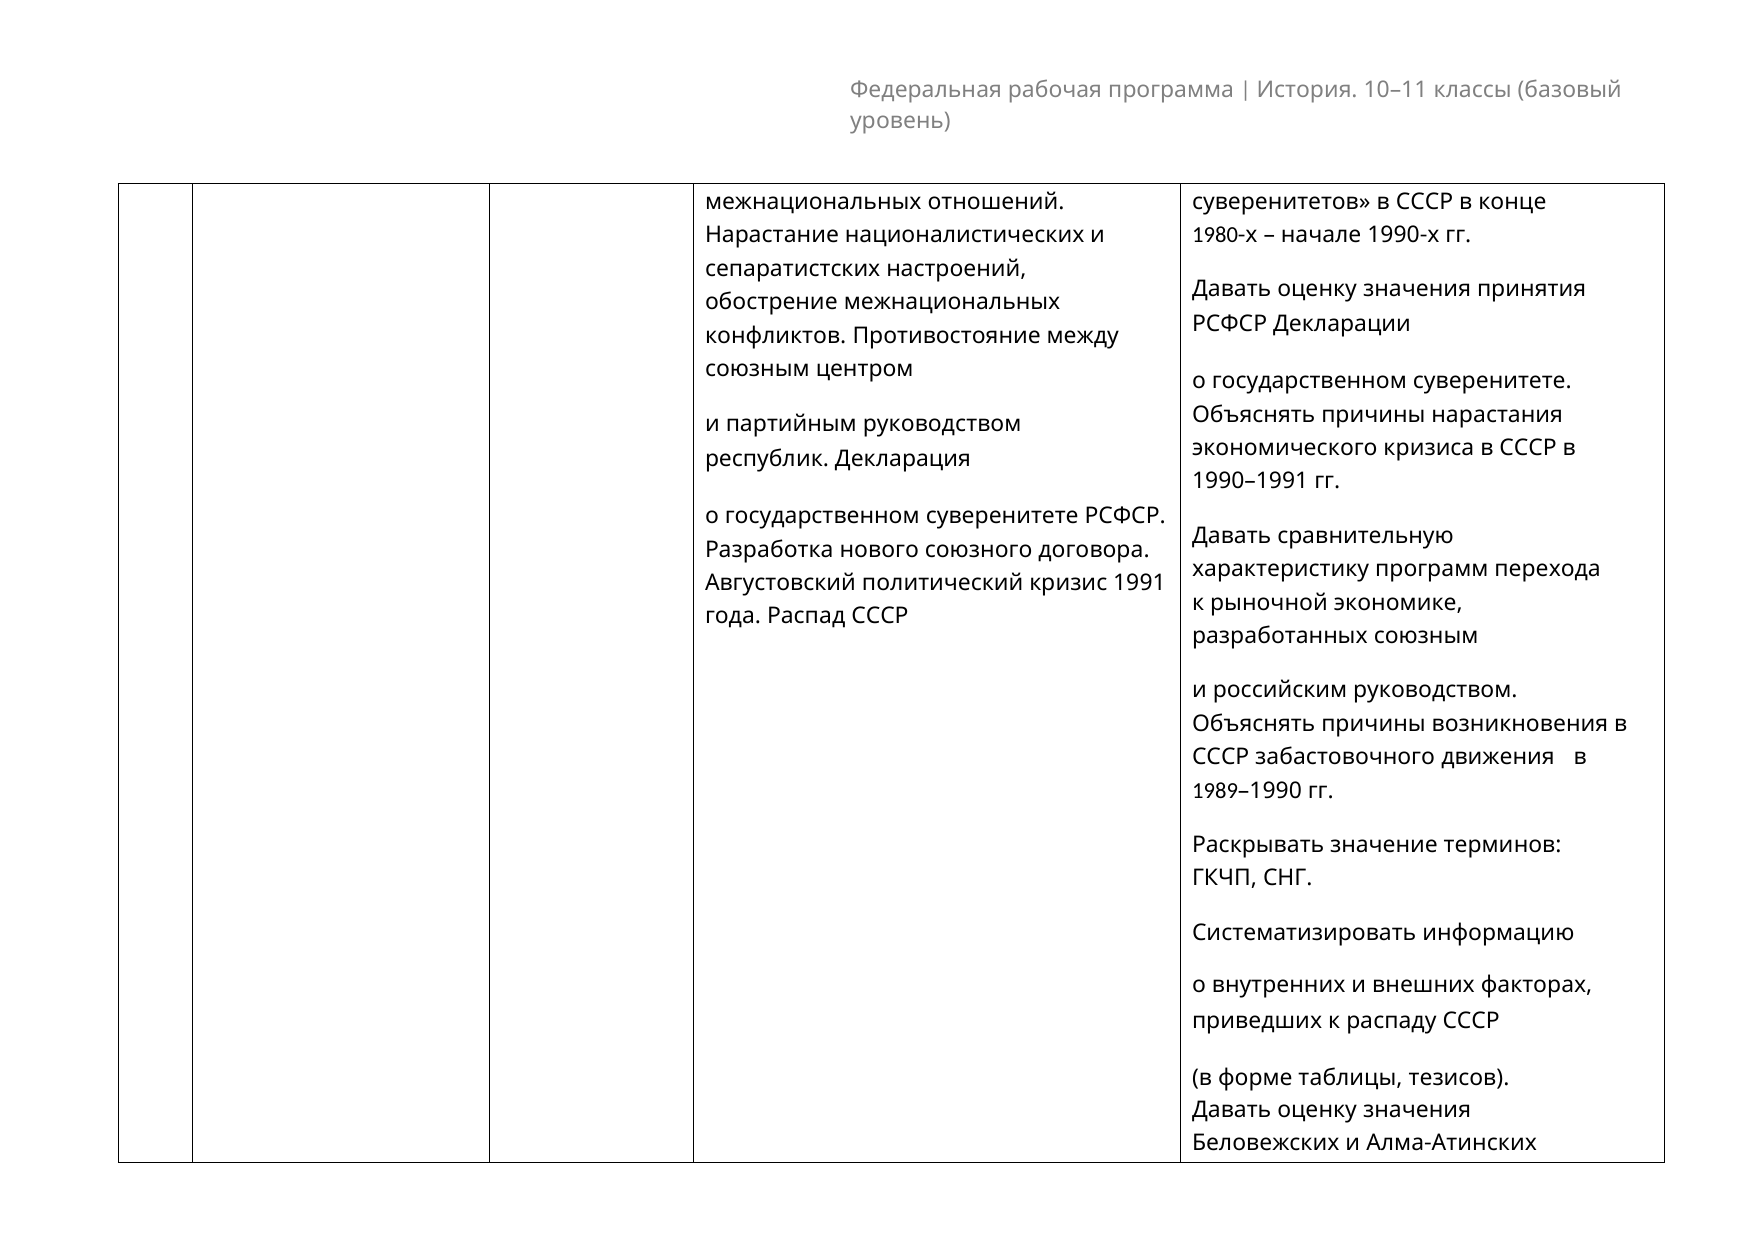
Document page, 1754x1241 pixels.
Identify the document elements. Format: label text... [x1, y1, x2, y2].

table_header межнациональных отношений. Нарастание националистических и сепаратистских настроений, обострение межнациональных конфликтов. Противостояние между союзным центром и партийным руководством республик. Декларация о государственном суверенитете РСФСР. Разработка нового союзного договора. Августовский политический кризис 1991 года. Распад СССР [694, 184, 1180, 1162]
table_header суверенитетов» в СССР в конце 1980-х – начале 1990-х гг. Давать оценку значения принятия РСФСР Декларации о государственном суверенитете. Объяснять причины нарастания экономического кризиса в СССР в 1990–1991 гг. Давать сравнительную характеристику программ перехода к рыночной экономике, разработанных союзным и российским руководством. Объяснять причины возникновения в СССР забастовочного движения в 1989–1990 гг. Раскрывать значение терминов: ГКЧП, СНГ. Систематизировать информацию о внутренних и внешних факторах, приведших к распаду СССР (в форме таблицы, тезисов). Давать оценку значения Беловежских и Алма-Атинских соглашений 1991 г. Излагать оценки личности и деятельности М.С. Горбачева, [1181, 184, 1664, 1162]
table_header [193, 184, 489, 1162]
table_header [490, 184, 693, 1162]
table_header [119, 184, 192, 1162]
text Федеральная рабочая программа | История. 10–11 классы (базовый уровень) [850, 73, 1668, 136]
